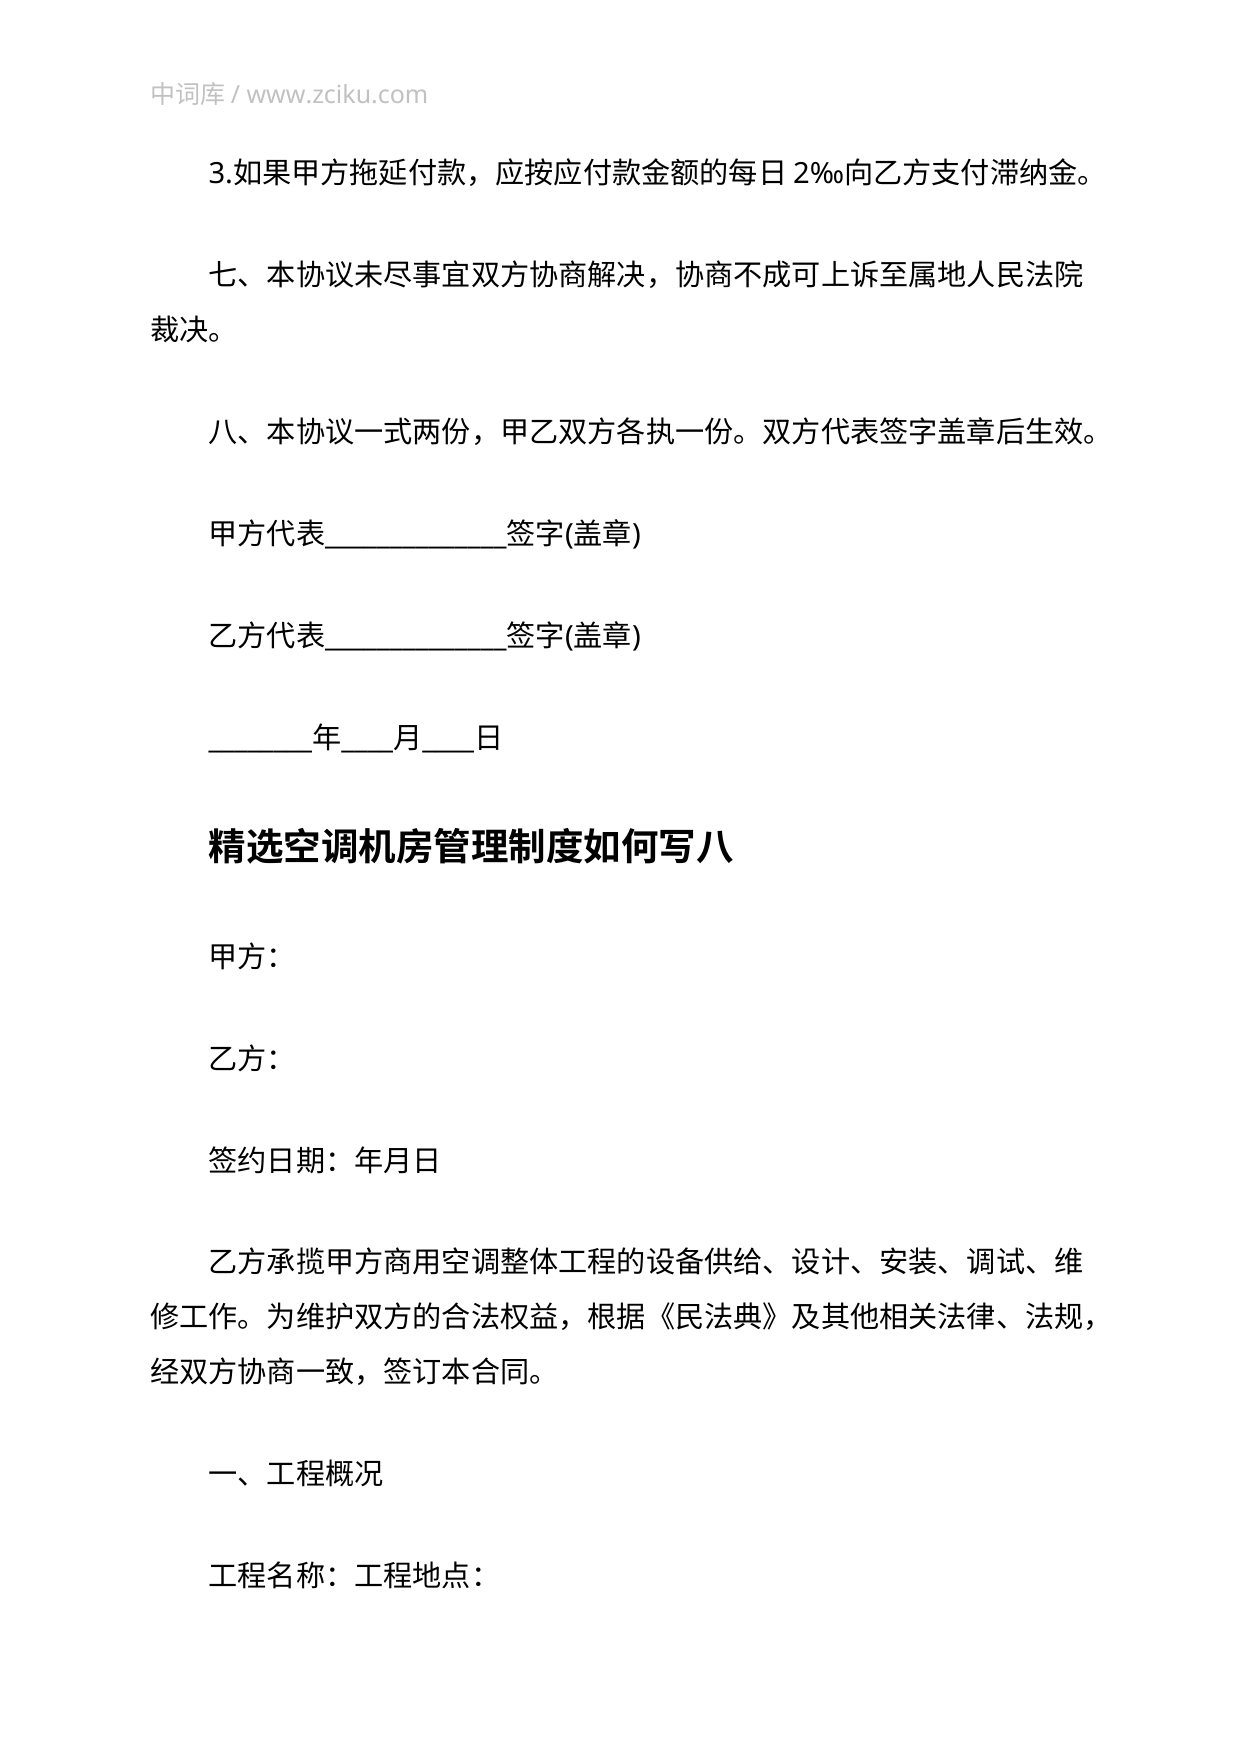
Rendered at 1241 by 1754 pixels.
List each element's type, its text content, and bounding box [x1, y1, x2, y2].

text 乙方代表______________签字(盖章) [150, 612, 1090, 655]
text 甲方： [150, 934, 1090, 976]
text ________年____月____日 [150, 714, 1090, 757]
text 签约日期：年月日 [150, 1137, 1090, 1179]
text 七、本协议未尽事宜双方协商解决，协商不成可上诉至属地人民法院裁决。 [150, 252, 1090, 349]
text 乙方承揽甲方商用空调整体工程的设备供给、设计、安装、调试、维修工作。为维护双方的合法权益，根据《民法典》及其他相关法律、法规，经双方协商一致，签订本合同。 [150, 1239, 1090, 1391]
text 甲方代表______________签字(盖章) [150, 510, 1090, 553]
text 工程名称：工程地点： [150, 1552, 1090, 1595]
text 乙方： [150, 1036, 1090, 1078]
text 一、工程概况 [150, 1451, 1090, 1493]
text 3.如果甲方拖延付款，应按应付款金额的每日2‰向乙方支付滞纳金。 [150, 150, 1090, 192]
text 八、本协议一式两份，甲乙双方各执一份。双方代表签字盖章后生效。 [150, 409, 1090, 451]
text 精选空调机房管理制度如何写八 [150, 816, 1090, 871]
